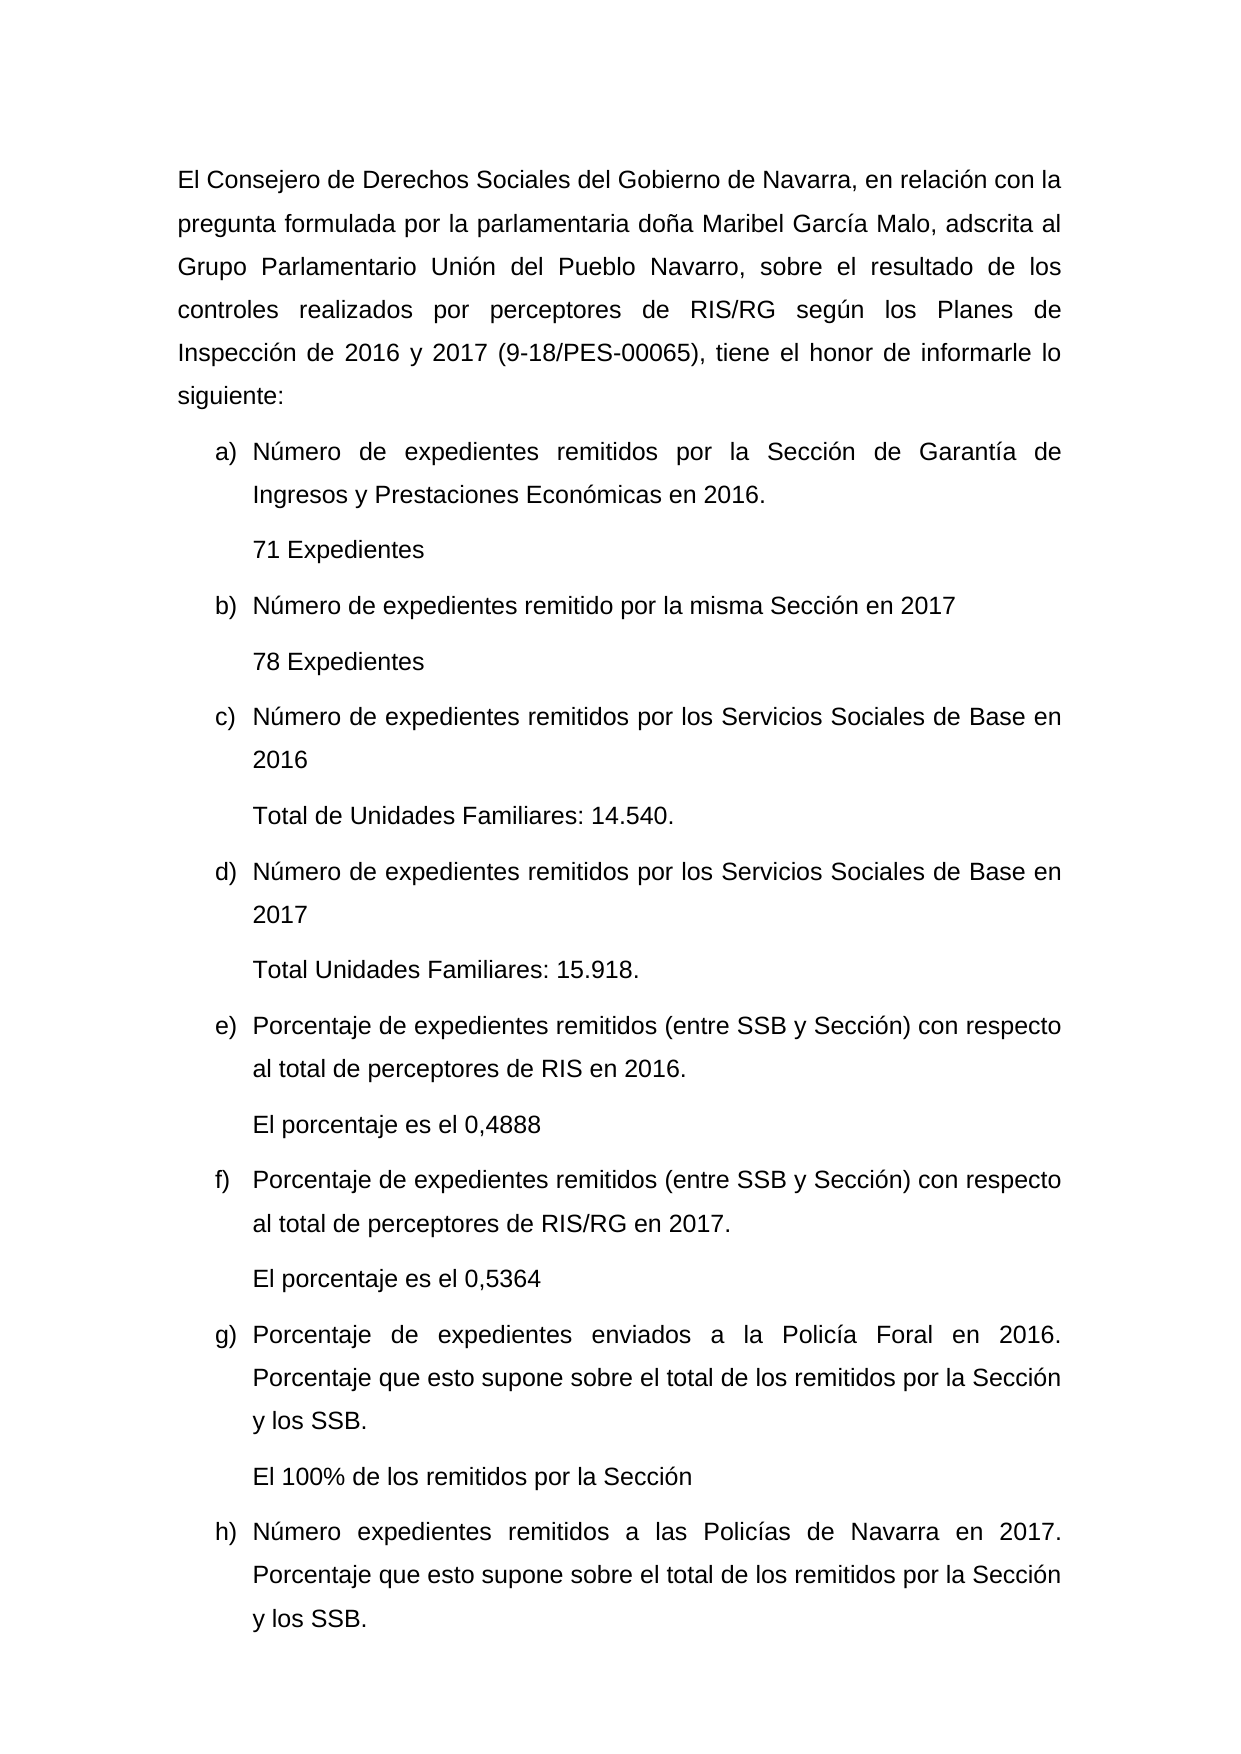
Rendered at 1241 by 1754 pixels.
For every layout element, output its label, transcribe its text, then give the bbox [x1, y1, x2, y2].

list Número expedientes remitidos a las Policías de Navarra en 2017. Porcentaje que esto supone sobre el total de los remitidos por la Sección y los SSB. [215, 1517, 1063, 1632]
list Número de expedientes remitidos por los Servicios Sociales de Base en 2017 [215, 857, 1063, 928]
list Porcentaje de expedientes remitidos (entre SSB y Sección) con respecto al total de perceptores de RIS/RG en 2017. [215, 1165, 1063, 1237]
text El 100% de los remitidos por la Sección [252, 1462, 1063, 1490]
list Porcentaje de expedientes remitidos (entre SSB y Sección) con respecto al total de perceptores de RIS en 2016. [215, 1011, 1063, 1083]
text Total de Unidades Familiares: 14.540. [252, 801, 1063, 830]
text Total Unidades Familiares: 15.918. [252, 955, 1063, 984]
text El Consejero de Derechos Sociales del Gobierno de Navarra, en relación con la pregunta formulada por la parlamentaria doña , adscrita al Grupo Parlamentario Unión del Pueblo Navarro, sobre el resultado de los controles realizados por perceptores de RIS/RG según los Planes de Inspección de 2016 y 2017 (9-18/PES-00065), tiene el honor de informarle lo siguiente: [177, 165, 1063, 410]
list Número de expedientes remitidos por los Servicios Sociales de Base en 2016 [215, 702, 1063, 774]
list Porcentaje de expedientes enviados a la Policía Foral en 2016. Porcentaje que esto supone sobre el total de los remitidos por la Sección y los SSB. [215, 1320, 1063, 1435]
text El porcentaje es el 0,4888 [252, 1110, 1063, 1138]
list Número de expedientes remitido por la misma Sección en 2017 [215, 591, 1063, 620]
text 71 Expedientes [252, 535, 1063, 564]
text 78 Expedientes [252, 647, 1063, 675]
list Número de expedientes remitidos por la Sección de Garantía de Ingresos y Prestaciones Económicas en 2016. [215, 437, 1063, 508]
text El porcentaje es el 0,5364 [252, 1264, 1063, 1293]
